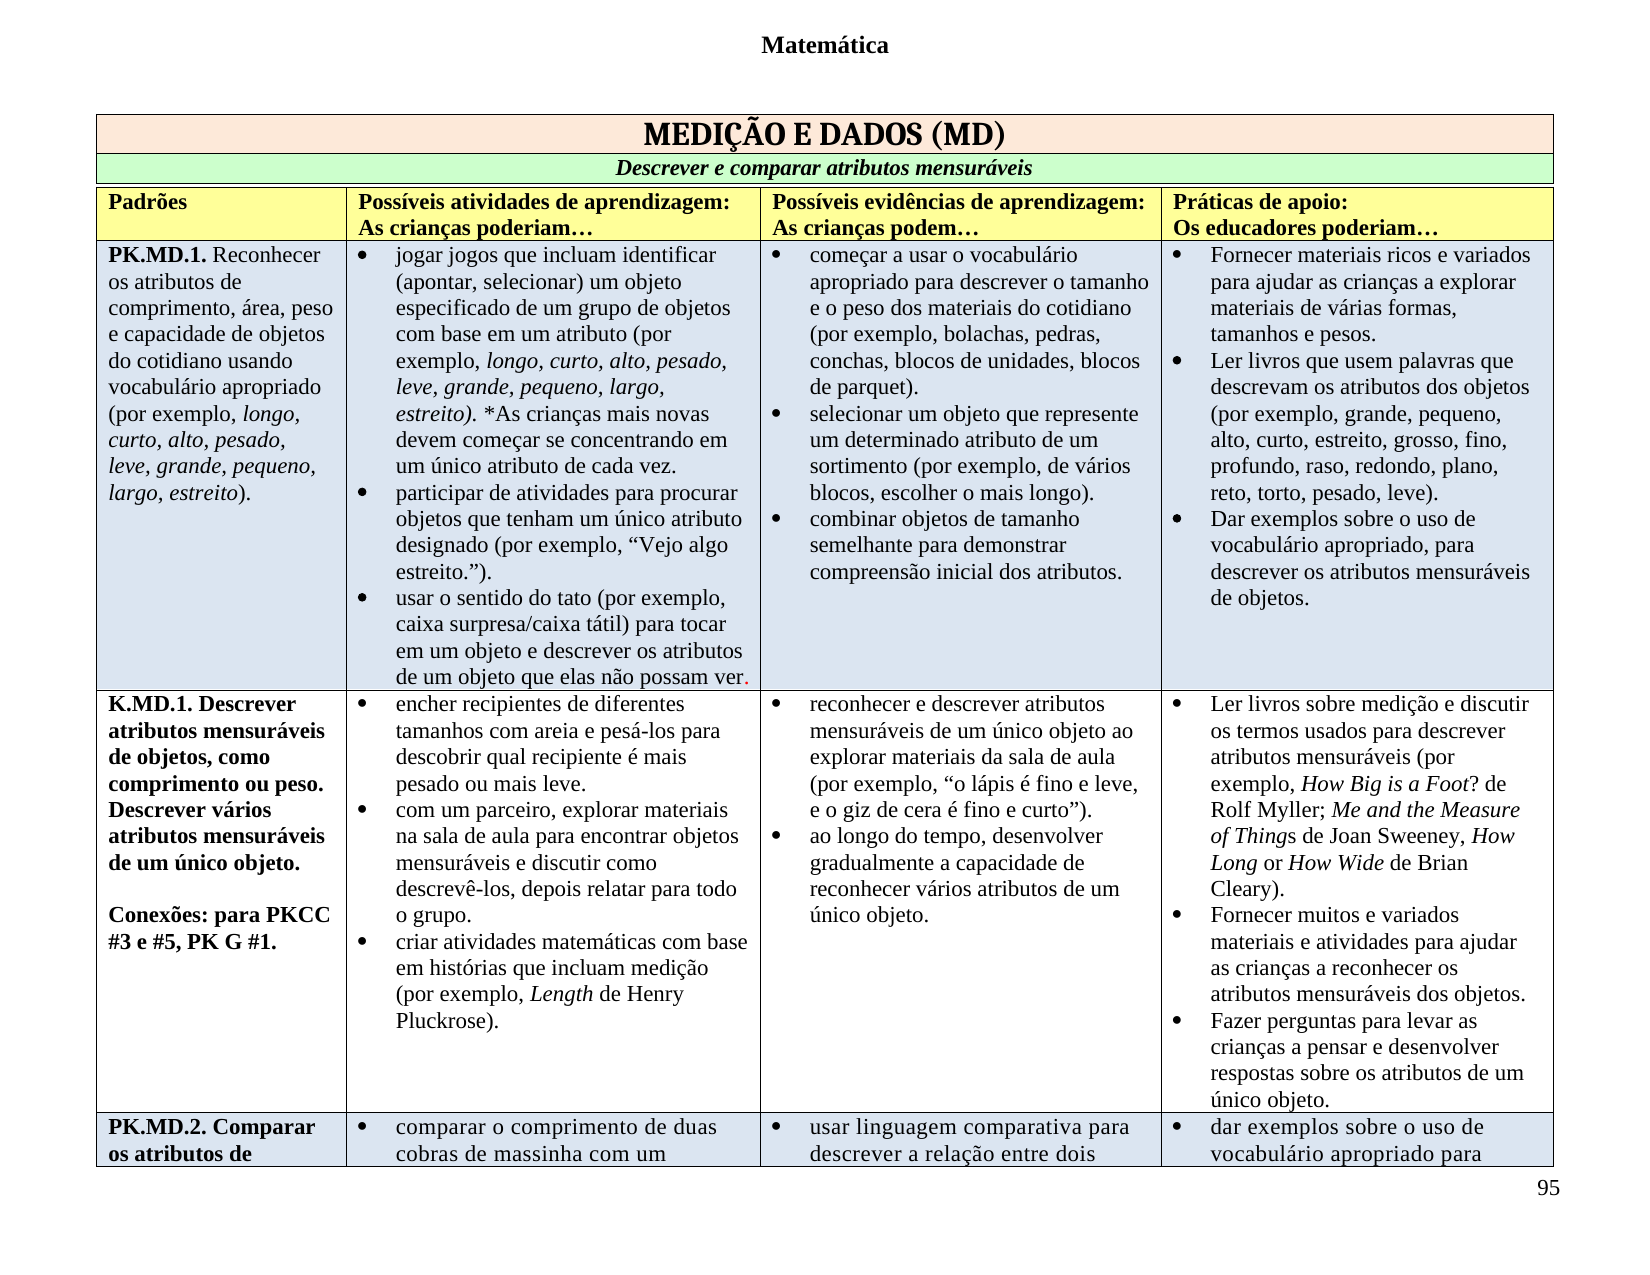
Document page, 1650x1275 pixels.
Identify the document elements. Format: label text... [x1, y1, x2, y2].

table_cell encher recipientes de diferentes tamanhos com areia e pesá-los para descobrir qual recipiente é mais pesado ou mais leve. com um parceiro, explorar materiais na sala de aula para encontrar objetos mensuráveis e discutir como descrevê-los, depois relatar para todo o grupo. criar atividades matemáticas com base em histórias que incluam medição (por exemplo, Length de Henry Pluckrose). [347, 691, 760, 1112]
table_header Padrões [97, 188, 346, 240]
table_header MEDIÇÃO E DADOS (MD) [97, 115, 1553, 153]
table_cell Fornecer materiais ricos e variados para ajudar as crianças a explorar materiais de várias formas, tamanhos e pesos. Ler livros que usem palavras que descrevam os atributos dos objetos (por exemplo, grande, pequeno, alto, curto, estreito, grosso, fino, profundo, raso, redondo, plano, reto, torto, pesado, leve). Dar exemplos sobre o uso de vocabulário apropriado, para descrever os atributos mensuráveis de objetos. [1162, 241, 1553, 689]
table_header Possíveis atividades de aprendizagem: As crianças poderiam… [347, 188, 760, 240]
table_cell jogar jogos que incluam identificar (apontar, selecionar) um objeto especificado de um grupo de objetos com base em um atributo (por exemplo, longo, curto, alto, pesado, leve, grande, pequeno, largo, estreito). *As crianças mais novas devem começar se concentrando em um único atributo de cada vez. participar de atividades para procurar objetos que tenham um único atributo designado (por exemplo, “Vejo algo estreito.”). usar o sentido do tato (por exemplo, caixa surpresa/caixa tátil) para tocar em um objeto e descrever os atributos de um objeto que elas não possam ver. [347, 241, 760, 689]
table_cell Ler livros sobre medição e discutir os termos usados para descrever atributos mensuráveis (por exemplo, How Big is a Foot? de Rolf Myller; Me and the Measure of Things de Joan Sweeney, How Long or How Wide de Brian Cleary). Fornecer muitos e variados materiais e atividades para ajudar as crianças a reconhecer os atributos mensuráveis dos objetos. Fazer perguntas para levar as crianças a pensar e desenvolver respostas sobre os atributos de um único objeto. [1162, 691, 1553, 1112]
table_header Possíveis evidências de aprendizagem: As crianças podem… [761, 188, 1161, 240]
table_cell PK.MD.1. Reconhecer os atributos de comprimento, área, peso e capacidade de objetos do cotidiano usando vocabulário apropriado (por exemplo, longo, curto, alto, pesado, leve, grande, pequeno, largo, estreito). [97, 241, 346, 689]
table_cell começar a usar o vocabulário apropriado para descrever o tamanho e o peso dos materiais do cotidiano (por exemplo, bolachas, pedras, conchas, blocos de unidades, blocos de parquet). selecionar um objeto que represente um determinado atributo de um sortimento (por exemplo, de vários blocos, escolher o mais longo). combinar objetos de tamanho semelhante para demonstrar compreensão inicial dos atributos. [761, 241, 1161, 689]
table_cell K.MD.1. Descrever atributos mensuráveis de objetos, como comprimento ou peso. Descrever vários atributos mensuráveis de um único objeto. Conexões: para PKCC #3 e #5, PK G #1. [97, 691, 346, 1112]
table_cell reconhecer e descrever atributos mensuráveis de um único objeto ao explorar materiais da sala de aula (por exemplo, “o lápis é fino e leve, e o giz de cera é fino e curto”). ao longo do tempo, desenvolver gradualmente a capacidade de reconhecer vários atributos de um único objeto. [761, 691, 1161, 1112]
table_header Práticas de apoio: Os educadores poderiam… [1162, 188, 1553, 240]
table_cell Descrever e comparar atributos mensuráveis [97, 154, 1553, 183]
